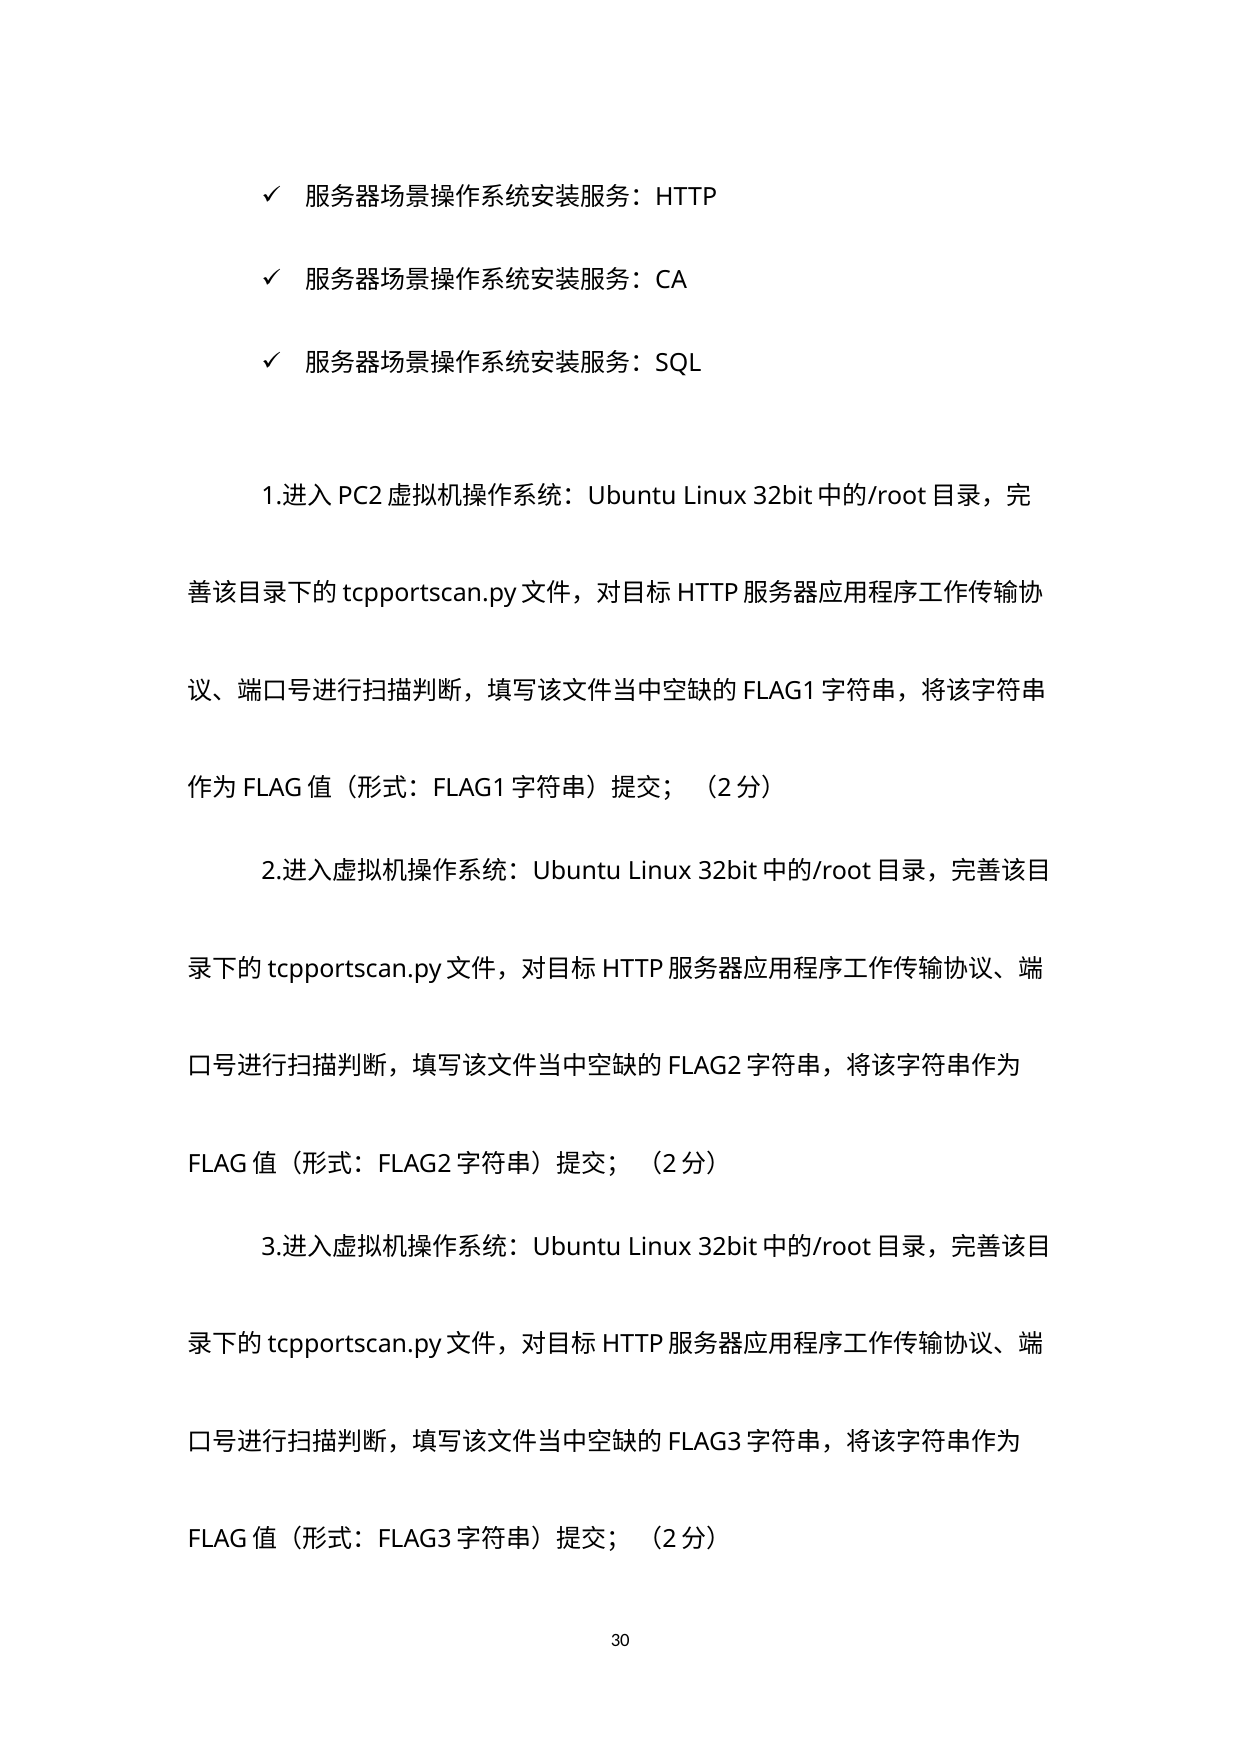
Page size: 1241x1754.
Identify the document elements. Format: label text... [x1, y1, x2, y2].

list 3.进入虚拟机操作系统：Ubuntu Linux 32bit中的/root目录，完善该目录下的tcpportscan.py文件，对目标HTTP服务器应用程序工作传输协议、端口号进行扫描判断，填写该文件当中空缺的FLAG3字符串，将该字符串作为FLAG值（形式：FLAG3字符串）提交； （2分） [187, 1212, 1053, 1569]
list 服务器场景操作系统安装服务：CA [261, 245, 1053, 310]
list 服务器场景操作系统安装服务：SQL [261, 328, 1053, 393]
list 服务器场景操作系统安装服务：HTTP [261, 162, 1053, 227]
list 1.进入PC2虚拟机操作系统：Ubuntu Linux 32bit中的/root目录，完善该目录下的tcpportscan.py文件，对目标HTTP服务器应用程序工作传输协议、端口号进行扫描判断，填写该文件当中空缺的FLAG1字符串，将该字符串作为FLAG值（形式：FLAG1字符串）提交； （2分） [187, 461, 1053, 818]
list 2.进入虚拟机操作系统：Ubuntu Linux 32bit中的/root目录，完善该目录下的tcpportscan.py文件，对目标HTTP服务器应用程序工作传输协议、端口号进行扫描判断，填写该文件当中空缺的FLAG2字符串，将该字符串作为FLAG值（形式：FLAG2字符串）提交； （2分） [187, 836, 1053, 1194]
